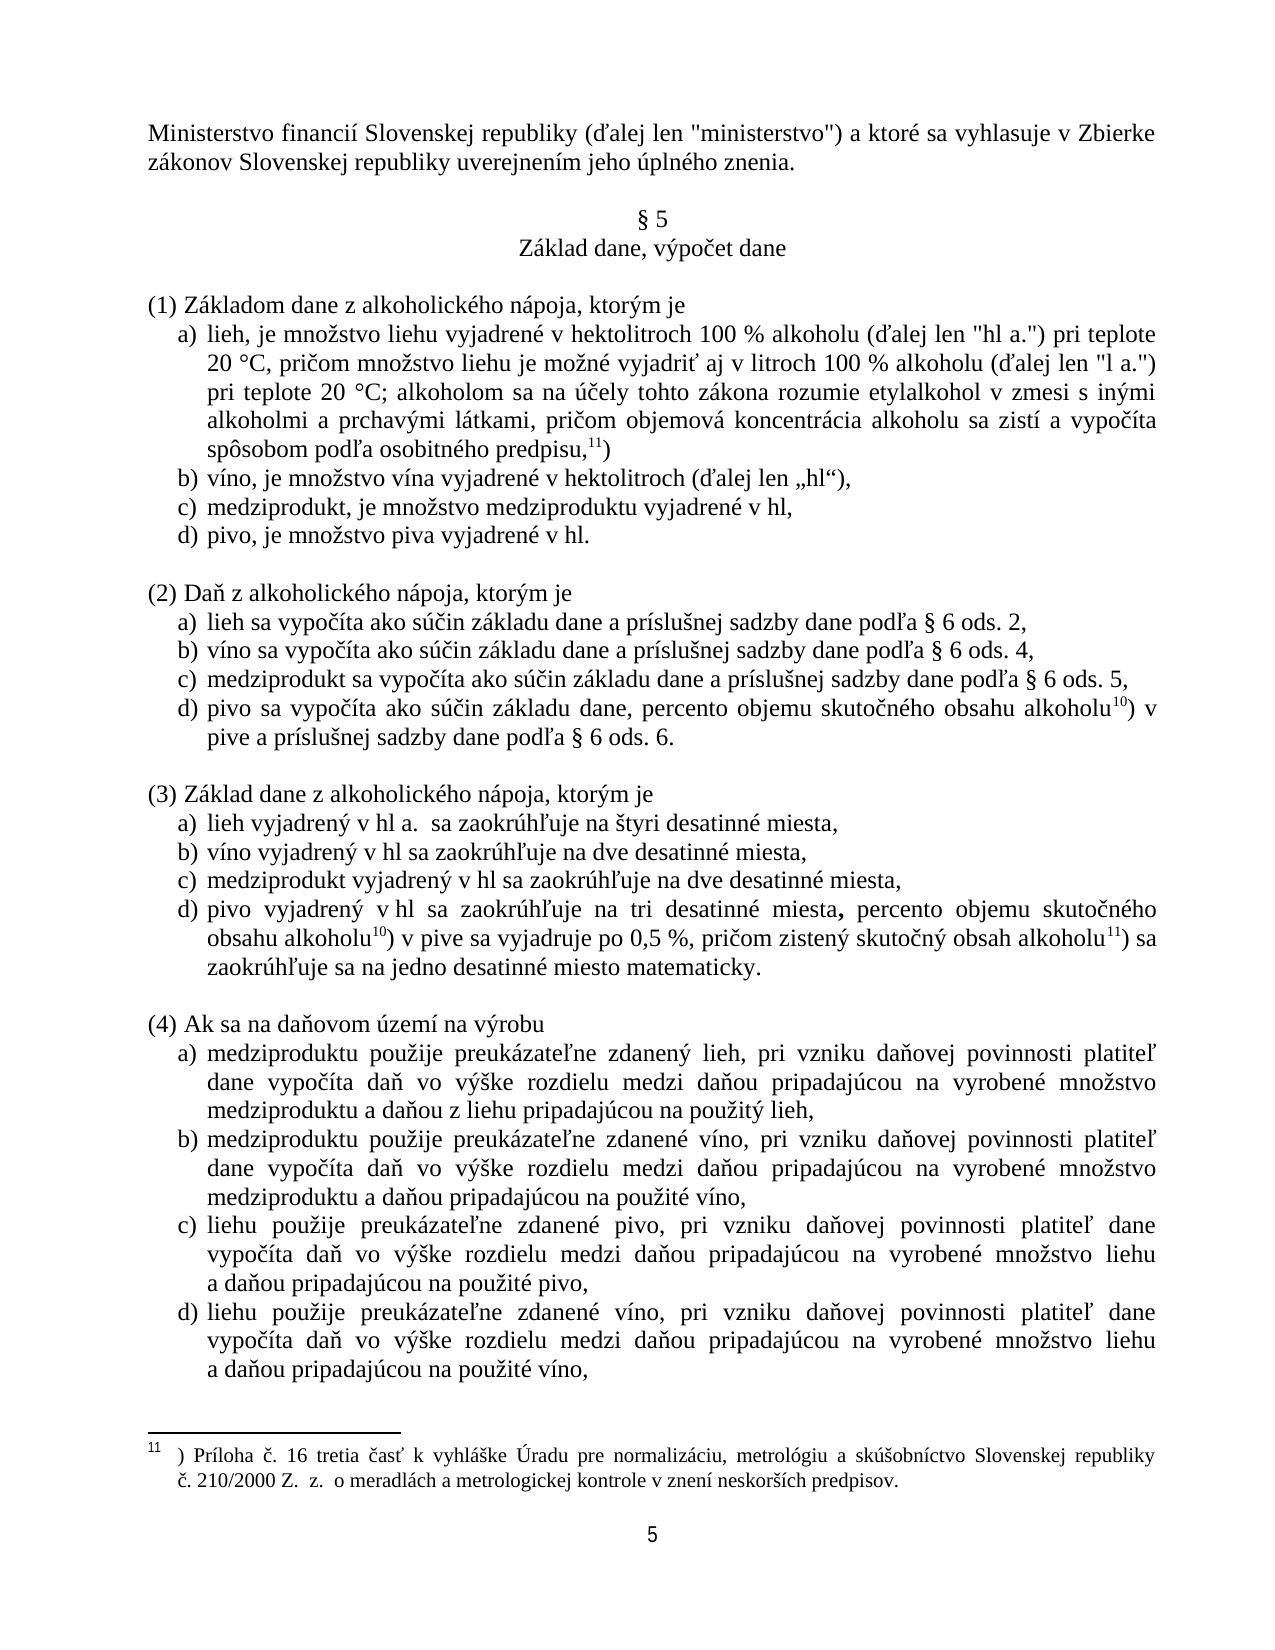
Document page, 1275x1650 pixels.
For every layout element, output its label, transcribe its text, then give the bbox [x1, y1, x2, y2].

list lieh vyjadrený v hl a. sa zaokrúhľuje na štyri desatinné miesta, [177, 808, 1157, 837]
list víno sa vypočíta ako súčin základu dane a príslušnej sadzby dane podľa § 6 ods. 4, [177, 636, 1157, 664]
list Daň z alkoholického nápoja, ktorým je [148, 578, 1157, 607]
list liehu použije preukázateľne zdanené víno, pri vzniku daňovej povinnosti platiteľ dane vypočíta daň vo výške rozdielu medzi daňou pripadajúcou na vyrobené množstvo liehu a daňou pripadajúcou na použité víno, [177, 1297, 1157, 1383]
text Základ dane, výpočet dane [148, 233, 1157, 262]
list medziprodukt vyjadrený v hl sa zaokrúhľuje na dve desatinné miesta, [177, 866, 1157, 894]
list víno, je množstvo vína vyjadrené v hektolitroch (ďalej len „hl“), [177, 463, 1157, 492]
list Základom dane z alkoholického nápoja, ktorým je [148, 291, 1157, 319]
text § 5 [148, 204, 1157, 233]
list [148, 118, 1157, 176]
list Ak sa na daňovom území na výrobu [148, 1009, 1157, 1038]
list medziproduktu použije preukázateľne zdanené víno, pri vzniku daňovej povinnosti platiteľ dane vypočíta daň vo výške rozdielu medzi daňou pripadajúcou na vyrobené množstvo medziproduktu a daňou pripadajúcou na použité víno, [177, 1124, 1157, 1211]
list víno vyjadrený v hl sa zaokrúhľuje na dve desatinné miesta, [177, 837, 1157, 866]
list pivo sa vypočíta ako súčin základu dane, percento objemu skutočného obsahu alkoholu10) v pive a príslušnej sadzby dane podľa § 6 ods. 6. [177, 693, 1157, 751]
list pivo vyjadrený v hl sa zaokrúhľuje na tri desatinné miesta, percento objemu skutočného obsahu alkoholu10) v pive sa vyjadruje po 0,5 %, pričom zistený skutočný obsah alkoholu11) sa zaokrúhľuje sa na jedno desatinné miesto matematicky. [177, 894, 1157, 981]
list Základ dane z alkoholického nápoja, ktorým je [148, 779, 1157, 808]
list medziprodukt sa vypočíta ako súčin základu dane a príslušnej sadzby dane podľa § 6 ods. 5, [177, 664, 1157, 693]
list medziproduktu použije preukázateľne zdanený lieh, pri vzniku daňovej povinnosti platiteľ dane vypočíta daň vo výške rozdielu medzi daňou pripadajúcou na vyrobené množstvo medziproduktu a daňou z liehu pripadajúcou na použitý lieh, [177, 1038, 1157, 1124]
list lieh, je množstvo liehu vyjadrené v hektolitroch 100 % alkoholu (ďalej len "hl a.") pri teplote 20 °C, pričom množstvo liehu je možné vyjadriť aj v litroch 100 % alkoholu (ďalej len "l a.") pri teplote 20 °C; alkoholom sa na účely tohto zákona rozumie etylalkohol v zmesi s inými alkoholmi a prchavými látkami, pričom objemová koncentrácia alkoholu sa zistí a vypočíta spôsobom podľa osobitného predpisu,) [177, 319, 1157, 463]
list pivo, je množstvo piva vyjadrené v hl. [177, 521, 1157, 549]
list medziprodukt, je množstvo medziproduktu vyjadrené v hl, [177, 492, 1157, 521]
list liehu použije preukázateľne zdanené pivo, pri vzniku daňovej povinnosti platiteľ dane vypočíta daň vo výške rozdielu medzi daňou pripadajúcou na vyrobené množstvo liehu a daňou pripadajúcou na použité pivo, [177, 1211, 1157, 1297]
list lieh sa vypočíta ako súčin základu dane a príslušnej sadzby dane podľa § 6 ods. 2, [177, 607, 1157, 636]
